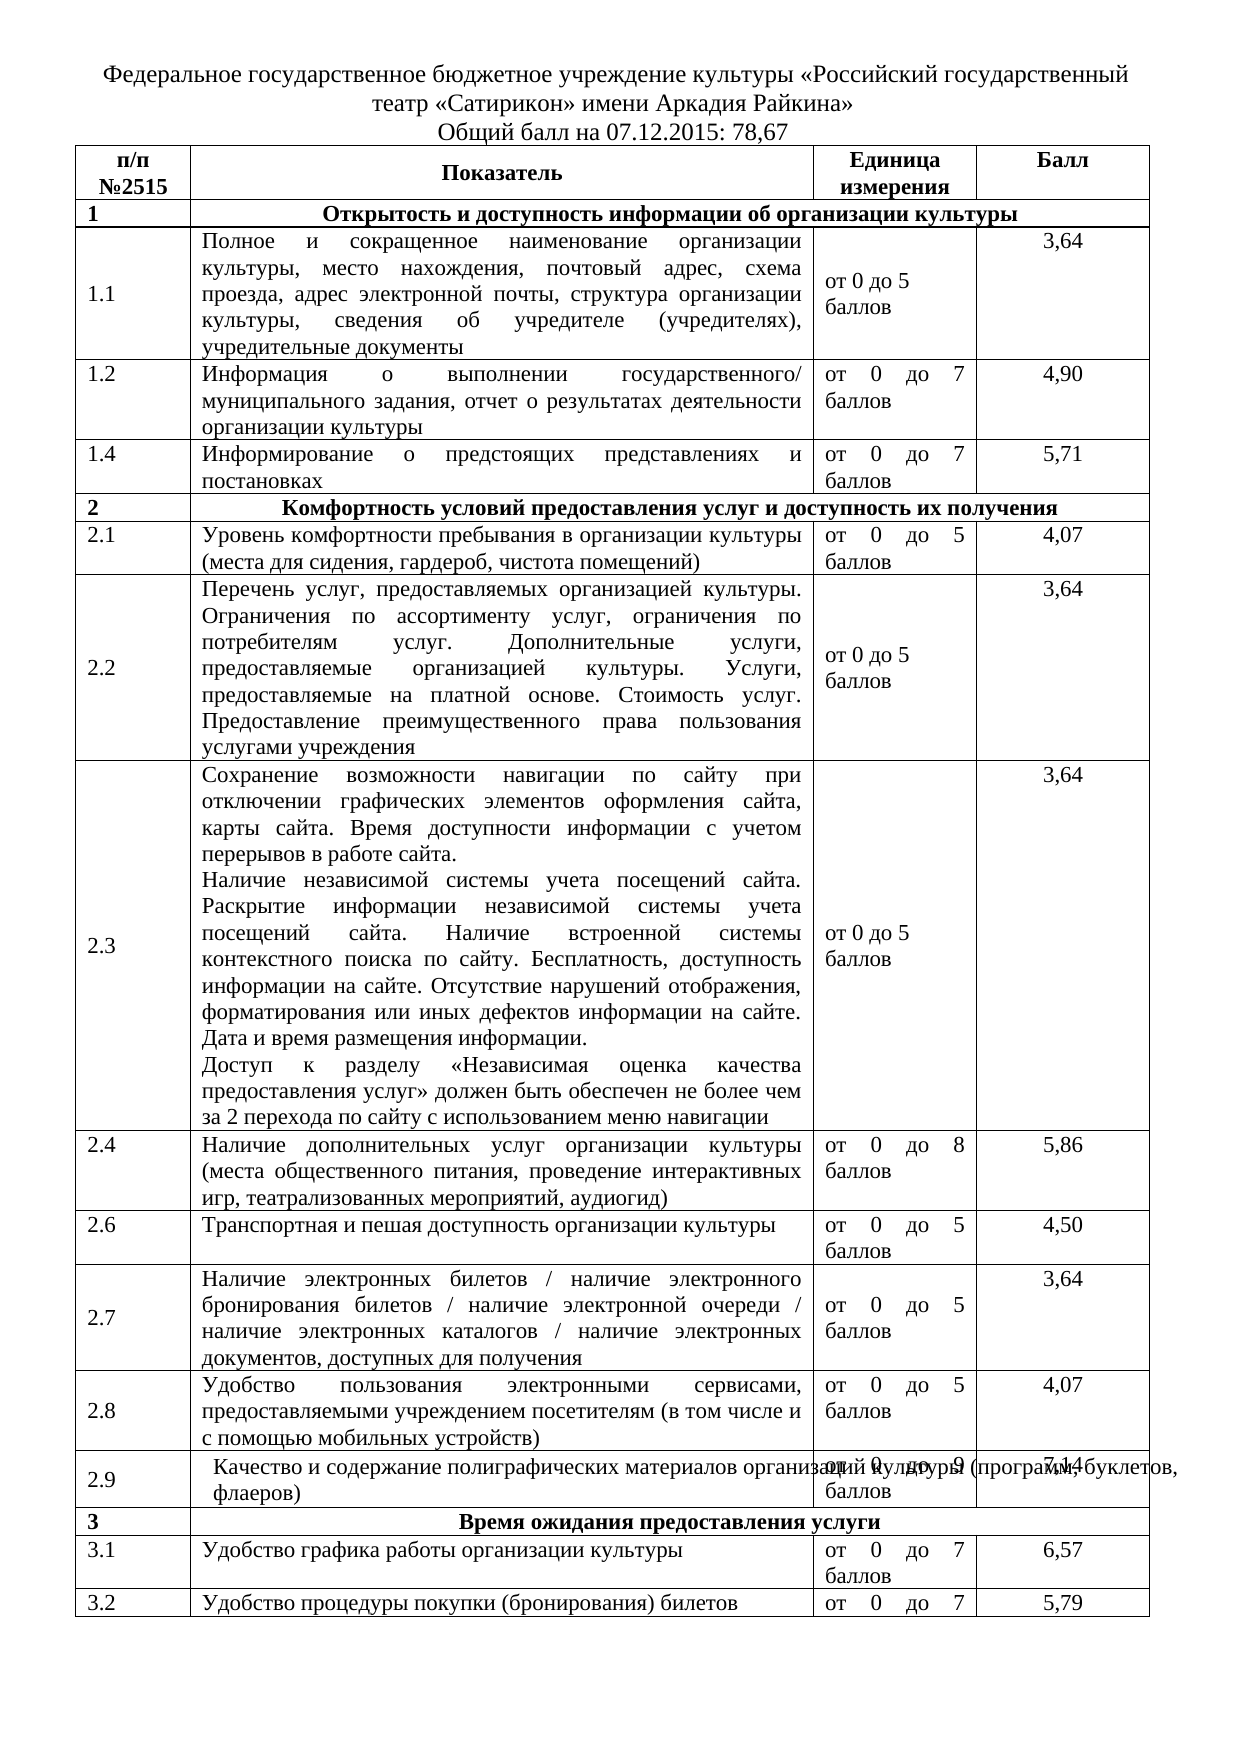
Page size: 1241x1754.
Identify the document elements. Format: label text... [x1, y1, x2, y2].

text Федеральное государственное бюджетное учреждение культуры «Российский государственный театр «Сатирикон» имени Аркадия Райкина» [74, 59, 1152, 117]
table_cell 4,50 [977, 1211, 1149, 1264]
text Общий балл на 07.12.2015: 78,67 [74, 117, 1152, 145]
table_cell 5,71 [977, 440, 1149, 493]
table_cell 3,64 [977, 1265, 1149, 1370]
table_cell 2.6 [76, 1211, 190, 1264]
table_cell 6,57 [977, 1536, 1149, 1588]
table_cell 4,07 [977, 522, 1149, 574]
table_cell 2.2 [76, 575, 190, 760]
table_cell от 0 до 5 баллов [814, 1211, 976, 1264]
table_cell 1.4 [76, 440, 190, 493]
table_cell Уровень комфортности пребывания в организации культуры (места для сидения, гардероб, чистота помещений) [191, 522, 813, 574]
table_cell 3.1 [76, 1536, 190, 1588]
table_cell от 0 до 5 баллов [814, 1371, 976, 1450]
table_cell 2.1 [76, 522, 190, 574]
table_cell 2.7 [76, 1265, 190, 1370]
table_cell от 0 до 7 баллов [814, 440, 976, 493]
table_cell 3 [76, 1508, 190, 1534]
table_cell Наличие дополнительных услуг организации культуры (места общественного питания, проведение интерактивных игр, театрализованных мероприятий, аудиогид) [191, 1131, 813, 1210]
table_cell 5,86 [977, 1131, 1149, 1210]
table_cell от 0 до 5 баллов [814, 575, 976, 760]
table_cell 2.3 [76, 761, 190, 1130]
table_cell Время ожидания предоставления услуги [191, 1508, 1149, 1534]
table_cell 7,14 [977, 1451, 1149, 1507]
table_cell Информирование о предстоящих представлениях и постановках [191, 440, 813, 493]
table_cell от 0 до 5 баллов [814, 228, 976, 359]
table_cell 4,07 [977, 1371, 1149, 1450]
table_cell 5,79 [977, 1589, 1149, 1616]
table_cell 3,64 [977, 761, 1149, 1130]
table_cell 1.2 [76, 360, 190, 439]
table_cell 3,64 [977, 575, 1149, 760]
table_cell 3,64 [977, 228, 1149, 359]
table_cell от 0 до 8 баллов [814, 1131, 976, 1210]
table_cell от 0 до 5 баллов [814, 761, 976, 1130]
table_cell Полное и сокращенное наименование организации культуры, место нахождения, почтовый адрес, схема проезда, адрес электронной почты, структура организации культуры, сведения об учредителе (учредителях), учредительные документы [191, 228, 813, 359]
table_cell 4,90 [977, 360, 1149, 439]
table_cell 1 [76, 200, 190, 226]
table_cell 2 [76, 494, 190, 521]
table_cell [191, 1589, 813, 1616]
table_cell 1.1 [76, 228, 190, 359]
table_cell [191, 1451, 813, 1507]
table_cell от 0 до 5 баллов [814, 522, 976, 574]
table_cell от 0 до 7 баллов [814, 360, 976, 439]
table_cell 3.2 [76, 1589, 190, 1616]
table_cell от 0 до 7 баллов [814, 1589, 976, 1616]
table_cell Комфортность условий предоставления услуг и доступность их получения [191, 494, 1149, 521]
table_header Балл [977, 146, 1149, 199]
table_cell Информация о выполнении государственного/ муниципального задания, отчет о результатах деятельности организации культуры [191, 360, 813, 439]
table_cell 2.4 [76, 1131, 190, 1210]
table_cell Перечень услуг, предоставляемых организацией культуры. Ограничения по ассортименту услуг, ограничения по потребителям услуг. Дополнительные услуги, предоставляемые организацией культуры. Услуги, предоставляемые на платной основе. Стоимость услуг. Предоставление преимущественного права пользования услугами учреждения [191, 575, 813, 760]
table_cell 2.8 [76, 1371, 190, 1450]
table_cell Удобство пользования электронными сервисами, предоставляемыми учреждением посетителям (в том числе и с помощью мобильных устройств) [191, 1371, 813, 1450]
table_header Показатель [191, 146, 813, 199]
table_cell Открытость и доступность информации об организации культуры [191, 200, 1149, 226]
table_cell 2.9 [76, 1451, 190, 1507]
table_cell от 0 до 7 баллов [814, 1536, 976, 1588]
table_cell Сохранение возможности навигации по сайту при отключении графических элементов оформления сайта, карты сайта. Время доступности информации с учетом перерывов в работе сайта. Наличие независимой системы учета посещений сайта. Раскрытие информации независимой системы учета посещений сайта. Наличие встроенной системы контекстного поиска по сайту. Бесплатность, доступность информации на сайте. Отсутствие нарушений отображения, форматирования или иных дефектов информации на сайте. Дата и время размещения информации. Доступ к разделу «Независимая оценка качества предоставления услуг» должен быть обеспечен не более чем за 2 перехода по сайту с использованием меню навигации [191, 761, 813, 1130]
table_cell Транспортная и пешая доступность организации культуры [191, 1211, 813, 1264]
table_header Единица измерения [814, 146, 976, 199]
table_cell Удобство графика работы организации культуры [191, 1536, 813, 1588]
table_cell Наличие электронных билетов / наличие электронного бронирования билетов / наличие электронной очереди / наличие электронных каталогов / наличие электронных документов, доступных для получения [191, 1265, 813, 1370]
table_cell от 0 до 5 баллов [814, 1265, 976, 1370]
table_header п/п №2515 [76, 146, 190, 199]
table_cell от 0 до 9 баллов [814, 1451, 976, 1507]
